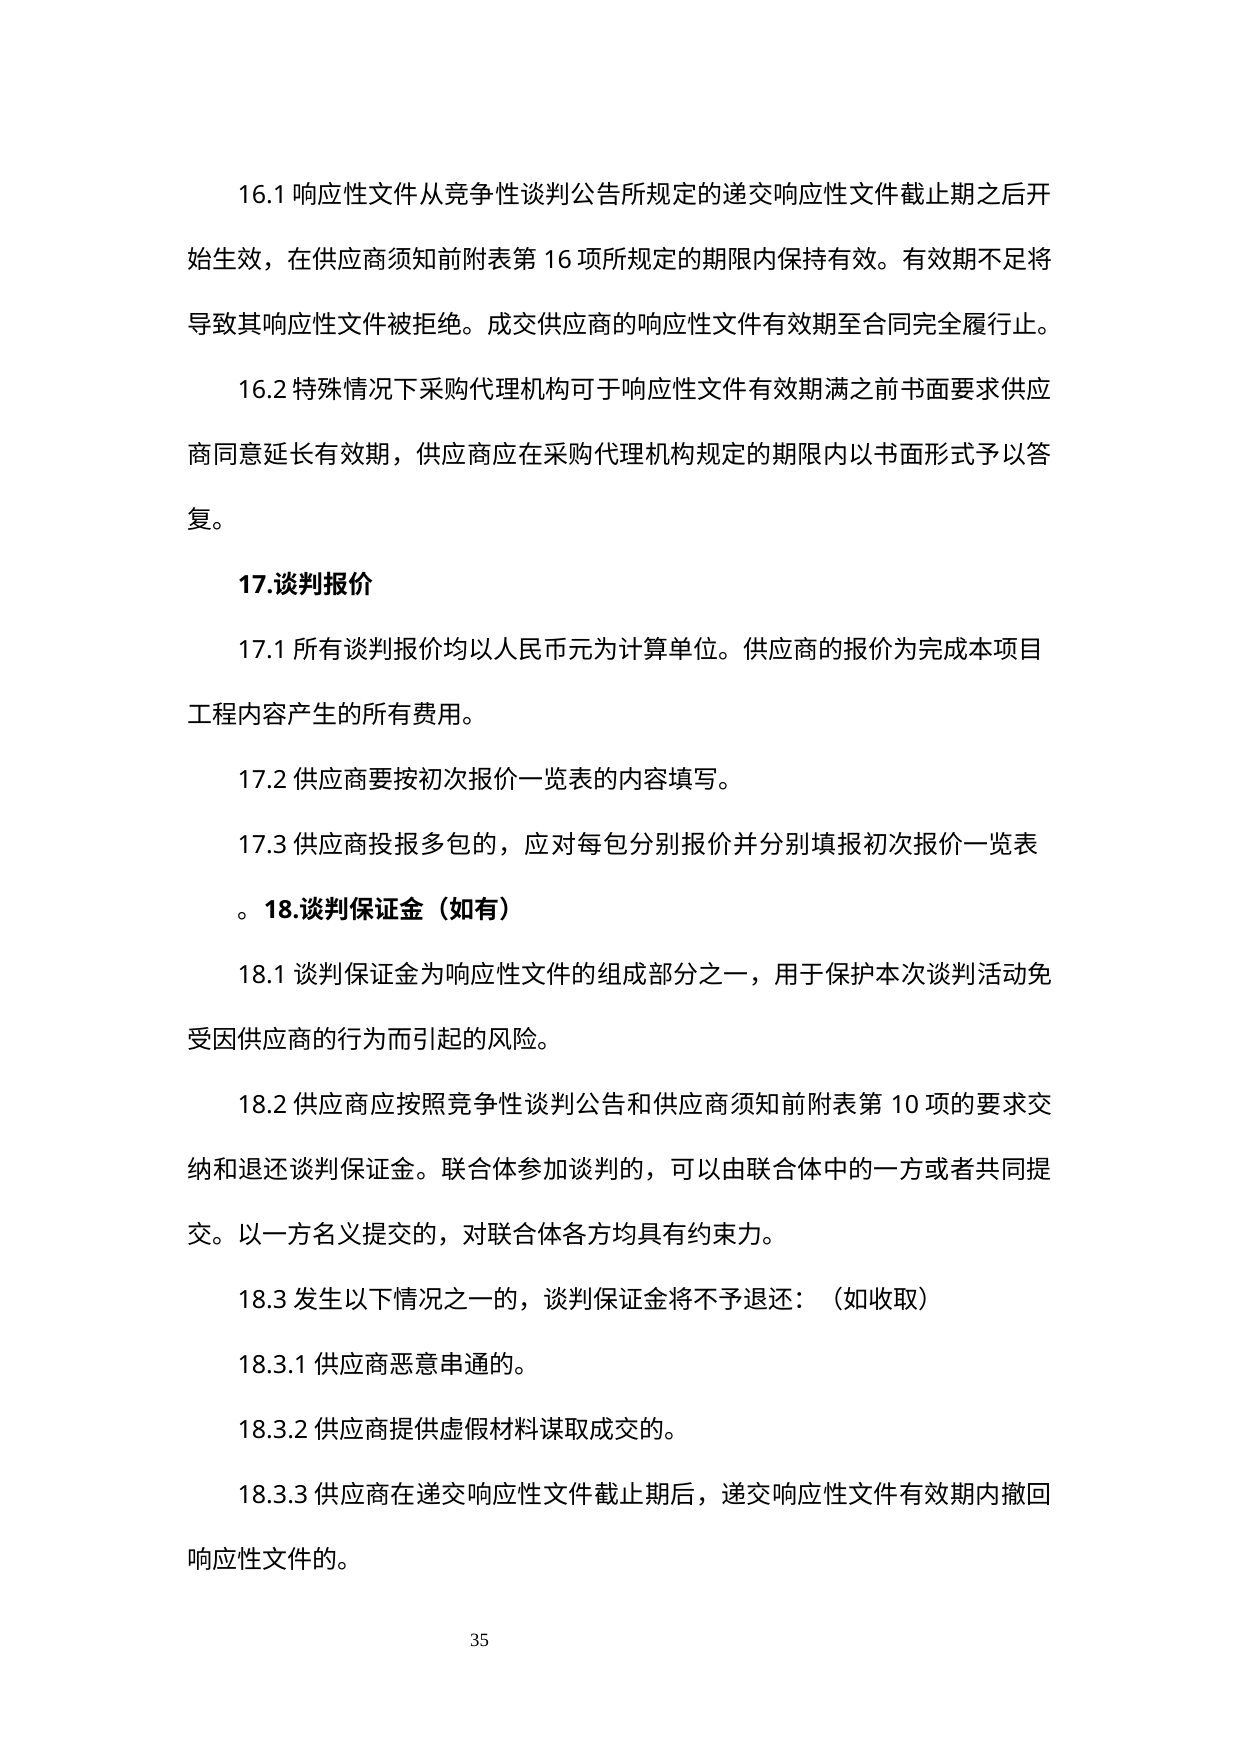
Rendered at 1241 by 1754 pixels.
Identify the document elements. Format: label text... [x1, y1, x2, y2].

text 18.1 谈判保证金为响应性文件的组成部分之一，用于保护本次谈判活动免受因供应商的行为而引起的风险。 [187, 940, 1053, 1070]
text 17.1 所有谈判报价均以人民币元为计算单位。供应商的报价为完成本项目工程内容产生的所有费用。 [187, 615, 1053, 745]
text 18.2供应商应按照竞争性谈判公告和供应商须知前附表第10项的要求交纳和退还谈判保证金。联合体参加谈判的，可以由联合体中的一方或者共同提交。以一方名义提交的，对联合体各方均具有约束力。 [187, 1070, 1053, 1265]
text 18.3.2 供应商提供虚假材料谋取成交的。 [187, 1395, 1053, 1460]
text 。18.谈判保证金（如有） [187, 875, 1053, 940]
text 17.2 供应商要按初次报价一览表的内容填写。 [187, 745, 1053, 810]
text 16.2特殊情况下采购代理机构可于响应性文件有效期满之前书面要求供应商同意延长有效期，供应商应在采购代理机构规定的期限内以书面形式予以答复。 [187, 355, 1053, 550]
text 16.1响应性文件从竞争性谈判公告所规定的递交响应性文件截止期之后开始生效，在供应商须知前附表第16项所规定的期限内保持有效。有效期不足将导致其响应性文件被拒绝。成交供应商的响应性文件有效期至合同完全履行止。 [187, 160, 1053, 355]
text 17.3 供应商投报多包的，应对每包分别报价并分别填报初次报价一览表 [187, 810, 1053, 875]
text 18.3.1 供应商恶意串通的。 [187, 1330, 1053, 1395]
text 18.3.3 供应商在递交响应性文件截止期后，递交响应性文件有效期内撤回响应性文件的。 [187, 1460, 1053, 1590]
text 17.谈判报价 [187, 550, 1053, 615]
text 18.3 发生以下情况之一的，谈判保证金将不予退还：（如收取） [187, 1265, 1053, 1330]
